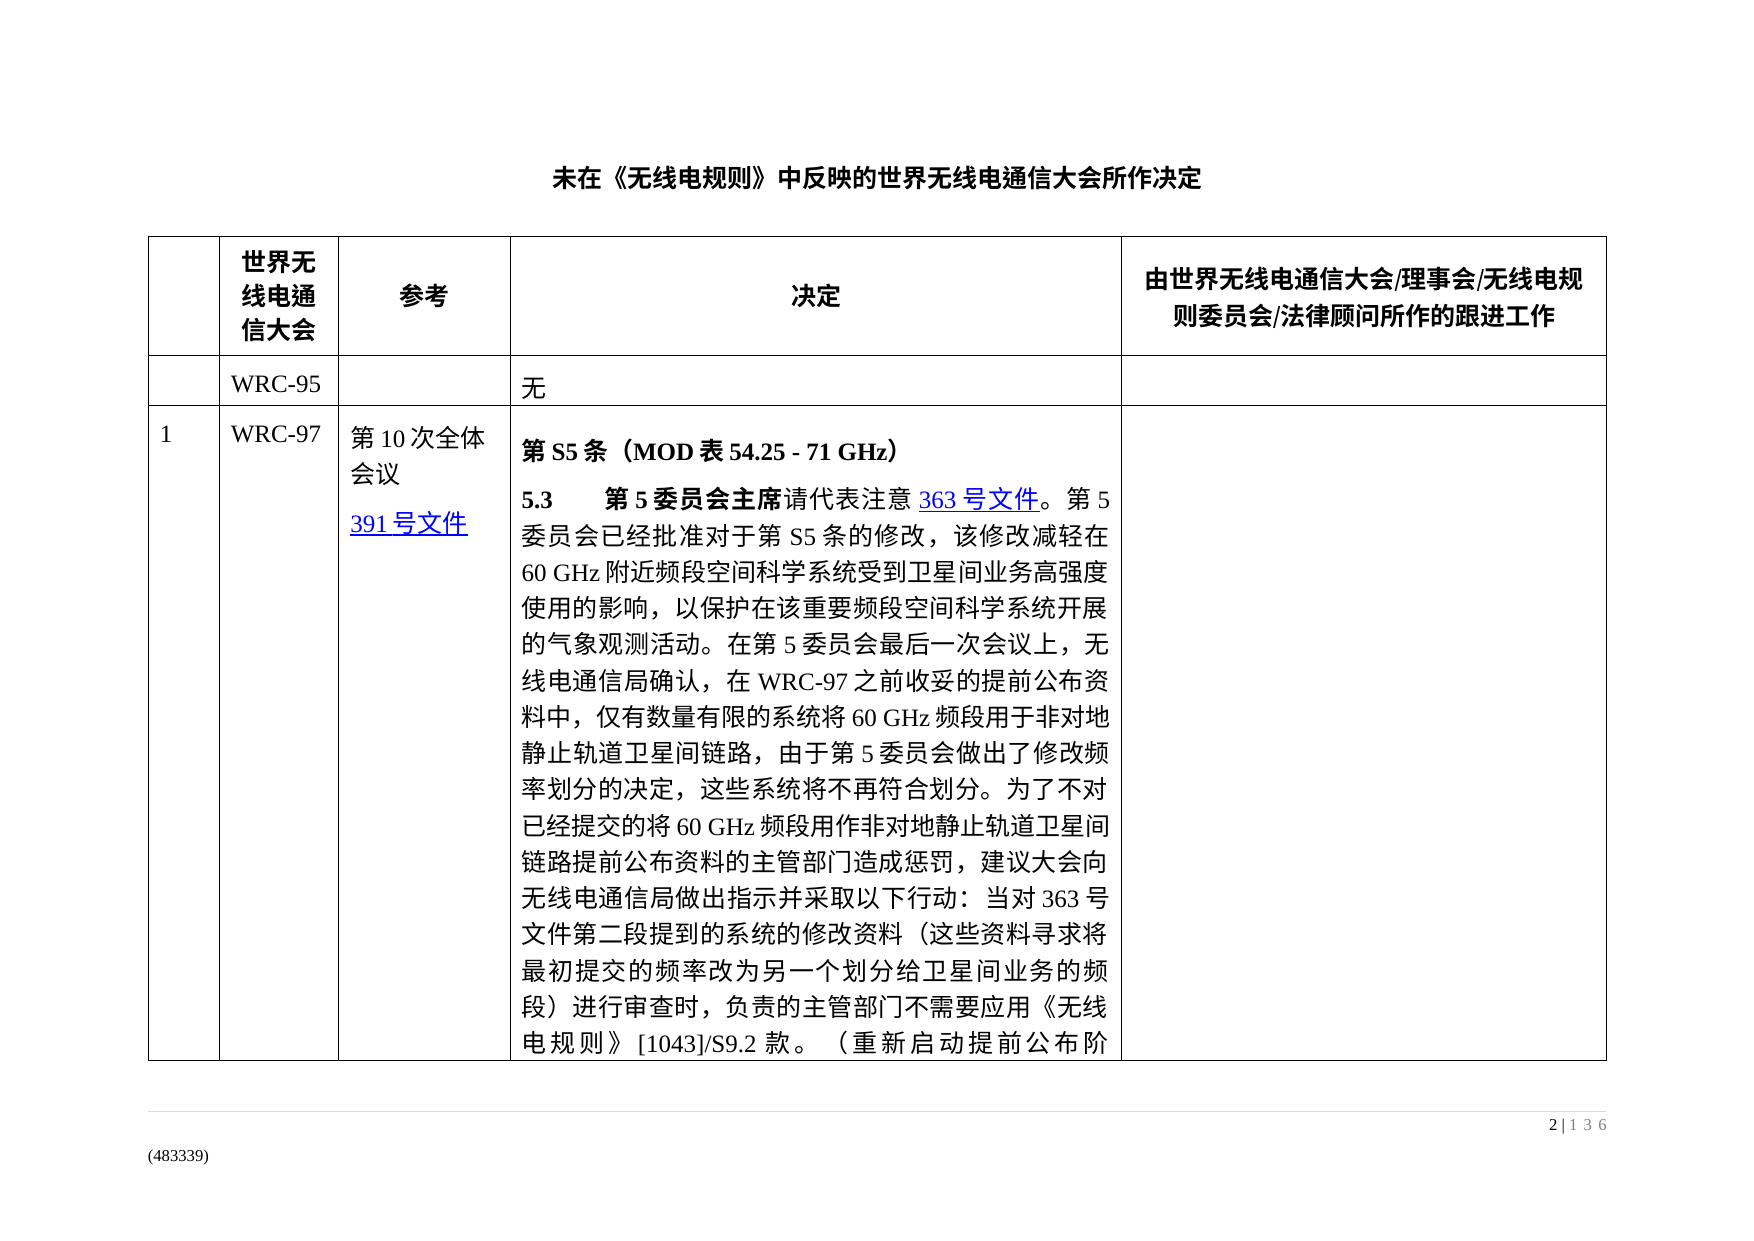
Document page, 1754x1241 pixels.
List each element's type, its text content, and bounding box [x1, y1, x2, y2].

table_cell [1122, 406, 1606, 1060]
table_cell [511, 406, 1121, 1060]
table_cell 无 [511, 356, 1121, 405]
table_cell WRC-97 [220, 406, 338, 1060]
table_header 参考 [339, 237, 510, 355]
table_cell 1 [149, 406, 219, 1060]
table_header 世界无线电通信大会 [220, 237, 338, 355]
table_header [149, 237, 219, 355]
table_cell [1122, 356, 1606, 405]
table_cell [339, 356, 510, 405]
table_header 由世界无线电通信大会/理事会/无线电规则委员会/法律顾问所作的跟进工作 [1122, 237, 1606, 355]
table_cell WRC-95 [220, 356, 338, 405]
table_cell 第10次全体会议 391号文件 [339, 406, 510, 1060]
table_header 决定 [511, 237, 1121, 355]
title 未在《无线电规则》中反映的世界无线电通信大会所作决定 [148, 160, 1606, 194]
table_cell [149, 356, 219, 405]
